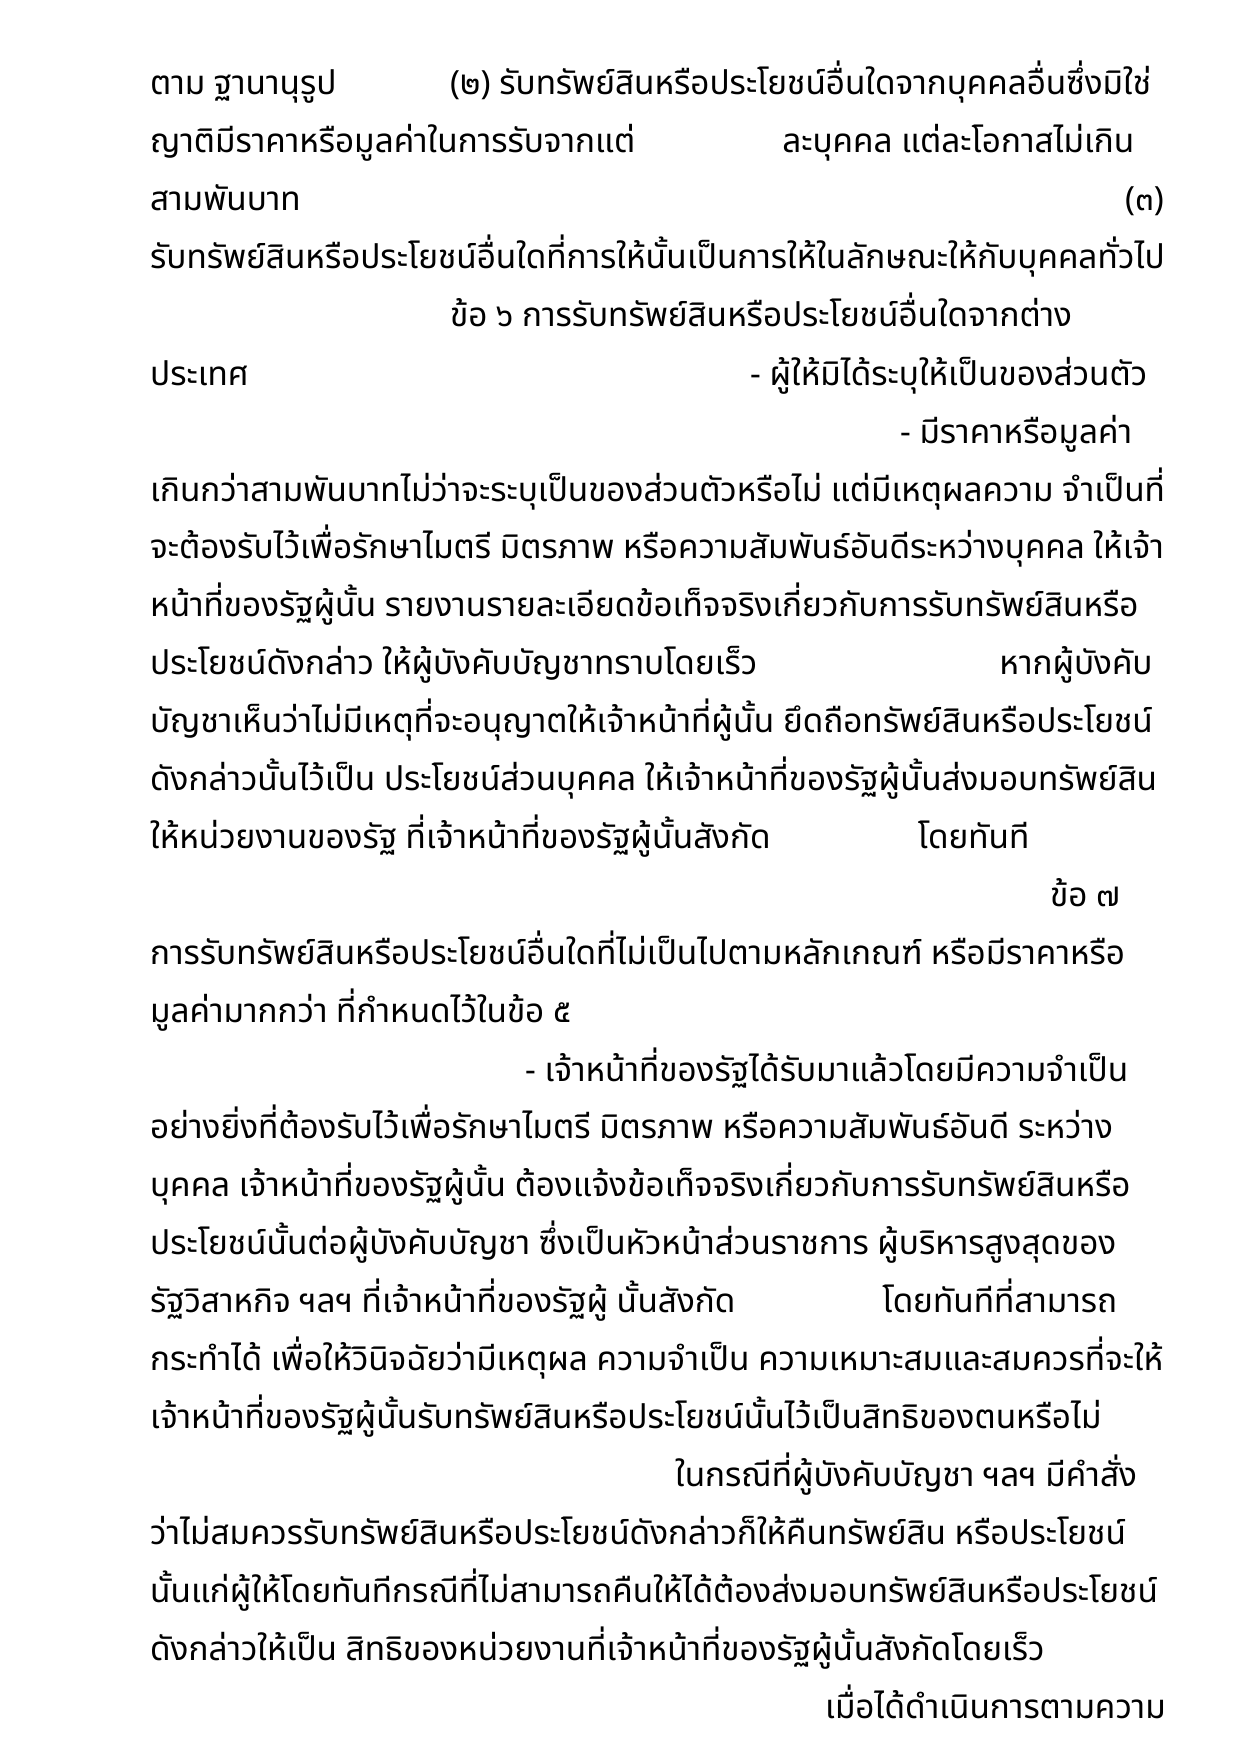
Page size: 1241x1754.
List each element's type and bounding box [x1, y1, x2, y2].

text [150, 59, 1167, 1734]
